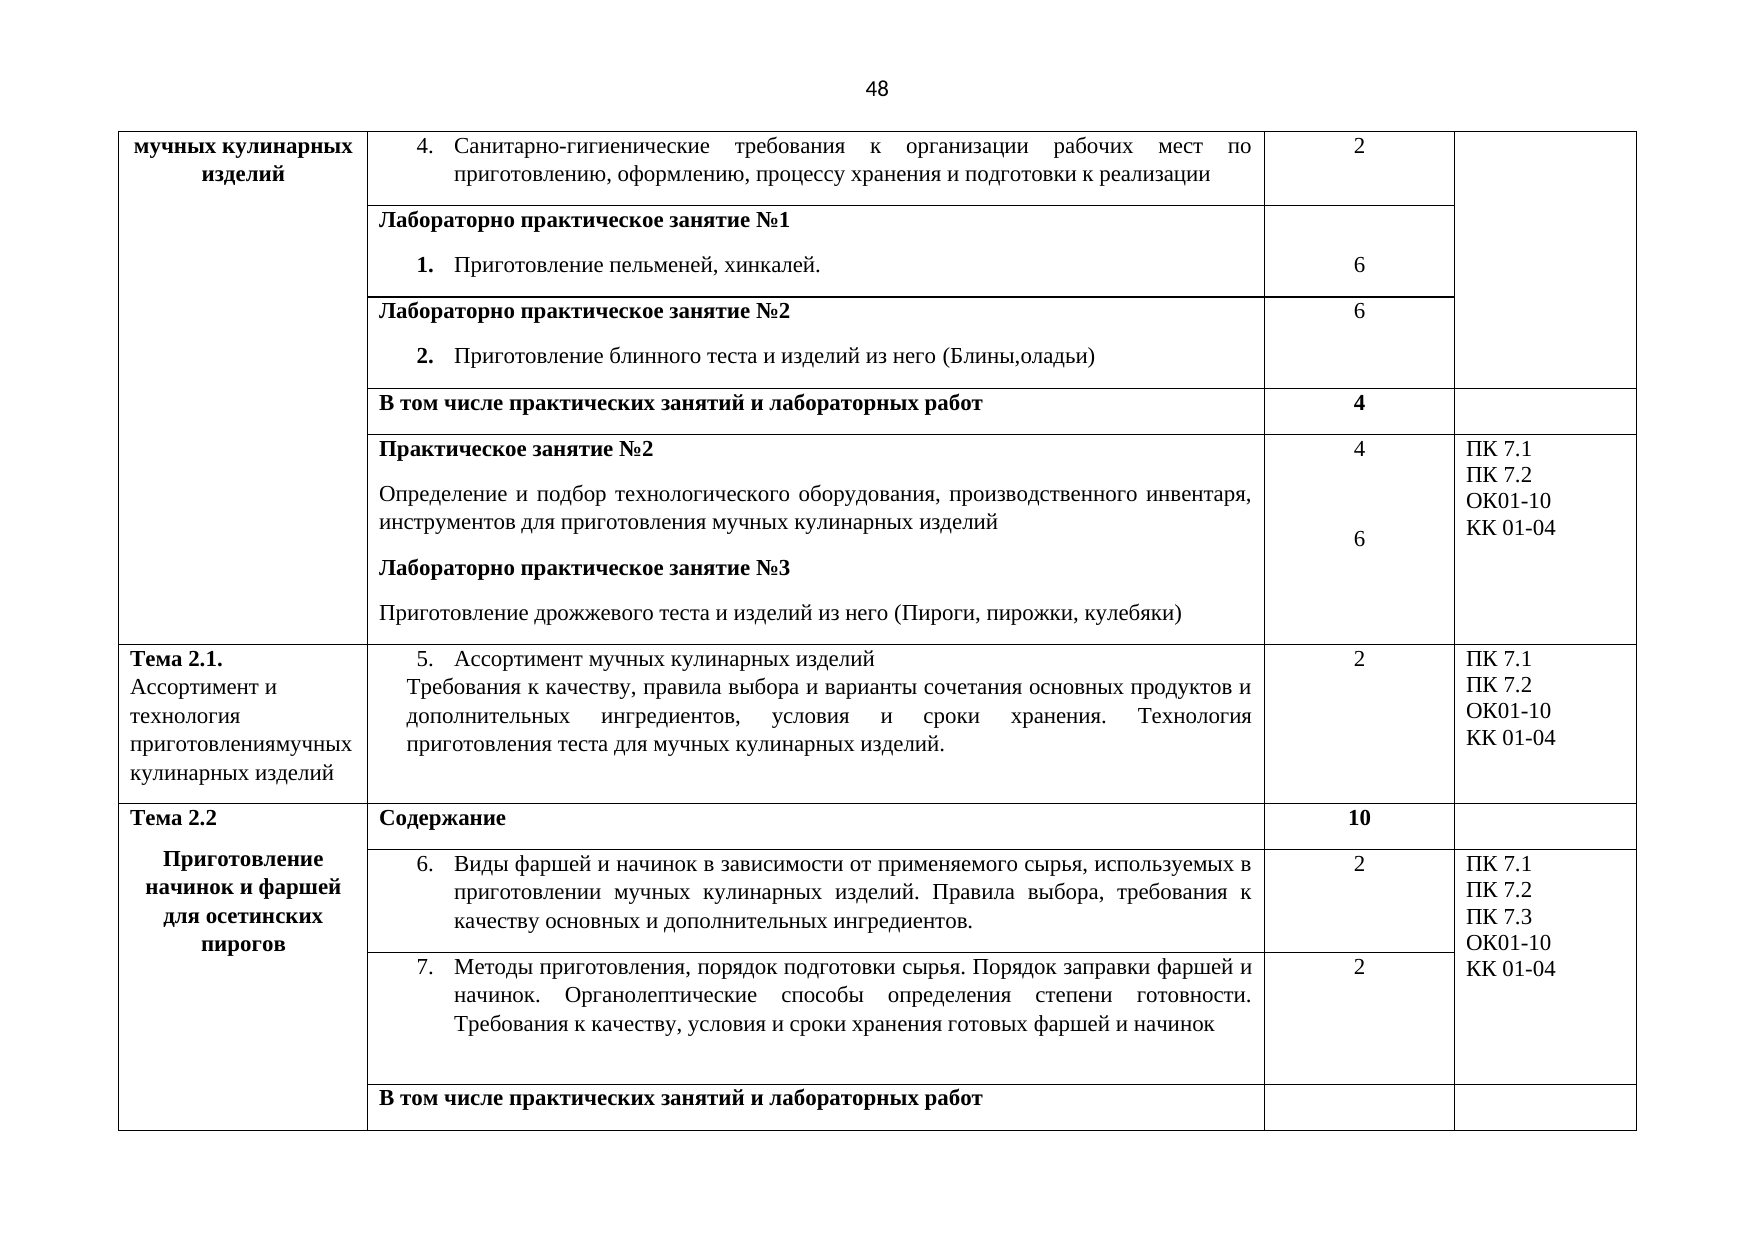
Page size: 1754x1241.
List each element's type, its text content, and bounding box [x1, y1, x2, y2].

table_cell Методы приготовления, порядок подготовки сырья. Порядок заправки фаршей и начинок. Органолептические способы определения степени готовности. Требования к качеству, условия и сроки хранения готовых фаршей и начинок [368, 953, 1264, 1083]
table_cell Лабораторно практическое занятие №1 Приготовление пельменей, хинкалей. [368, 206, 1264, 296]
table_cell 2 2 [1265, 132, 1454, 205]
table_cell ПК 7.1 ПК 7.2 ОК01-10 КК 01-04 [1455, 435, 1636, 644]
table_cell [1265, 1085, 1454, 1129]
table_cell 2 [1265, 953, 1454, 1083]
table_cell Тема 2.2 Приготовление начинок и фаршей для осетинских пирогов [119, 804, 367, 1129]
table_cell 10 [1265, 804, 1454, 849]
table_cell Ассортимент мучных кулинарных изделий Требования к качеству, правила выбора и варианты сочетания основных продуктов и дополнительных ингредиентов, условия и сроки хранения. Технология приготовления теста для мучных кулинарных изделий. [368, 645, 1264, 803]
table_cell В том числе практических занятий и лабораторных работ [368, 389, 1264, 434]
table_cell 2 [1265, 645, 1454, 803]
table_cell ПК 7.1 ПК 7.2 ОК01-10 КК 01-04 [1455, 645, 1636, 803]
table_cell Содержание [368, 804, 1264, 849]
table_cell Тема 2.1. Ассортимент и технология приготовлениямучных кулинарных изделий [119, 645, 367, 803]
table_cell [368, 132, 1264, 205]
table_cell [1455, 804, 1636, 849]
table_cell [1455, 1085, 1636, 1129]
table_cell 6 [1265, 206, 1454, 296]
table_cell 6 [1265, 298, 1454, 388]
table_cell 4 6 [1265, 435, 1454, 644]
table_cell В том числе практических занятий и лабораторных работ [368, 1085, 1264, 1129]
table_cell [1455, 389, 1636, 434]
table_cell Виды фаршей и начинок в зависимости от применяемого сырья, используемых в приготовлении мучных кулинарных изделий. Правила выбора, требования к качеству основных и дополнительных ингредиентов. [368, 850, 1264, 952]
table_cell Практическое занятие №2 Определение и подбор технологического оборудования, производственного инвентаря, инструментов для приготовления мучных кулинарных изделий Лабораторно практическое занятие №3 Приготовление дрожжевого теста и изделий из него (Пироги, пирожки, кулебяки) [368, 435, 1264, 644]
table_cell ПК 7.1 ПК 7.2 ПК 7.3 ОК01-10 КК 01-04 [1455, 850, 1636, 1083]
table_cell 2 [1265, 850, 1454, 952]
table_cell Лабораторно практическое занятие №2 Приготовление блинного теста и изделий из него (Блины,оладьи) [368, 298, 1264, 388]
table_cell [1455, 132, 1636, 388]
table_cell 4 [1265, 389, 1454, 434]
